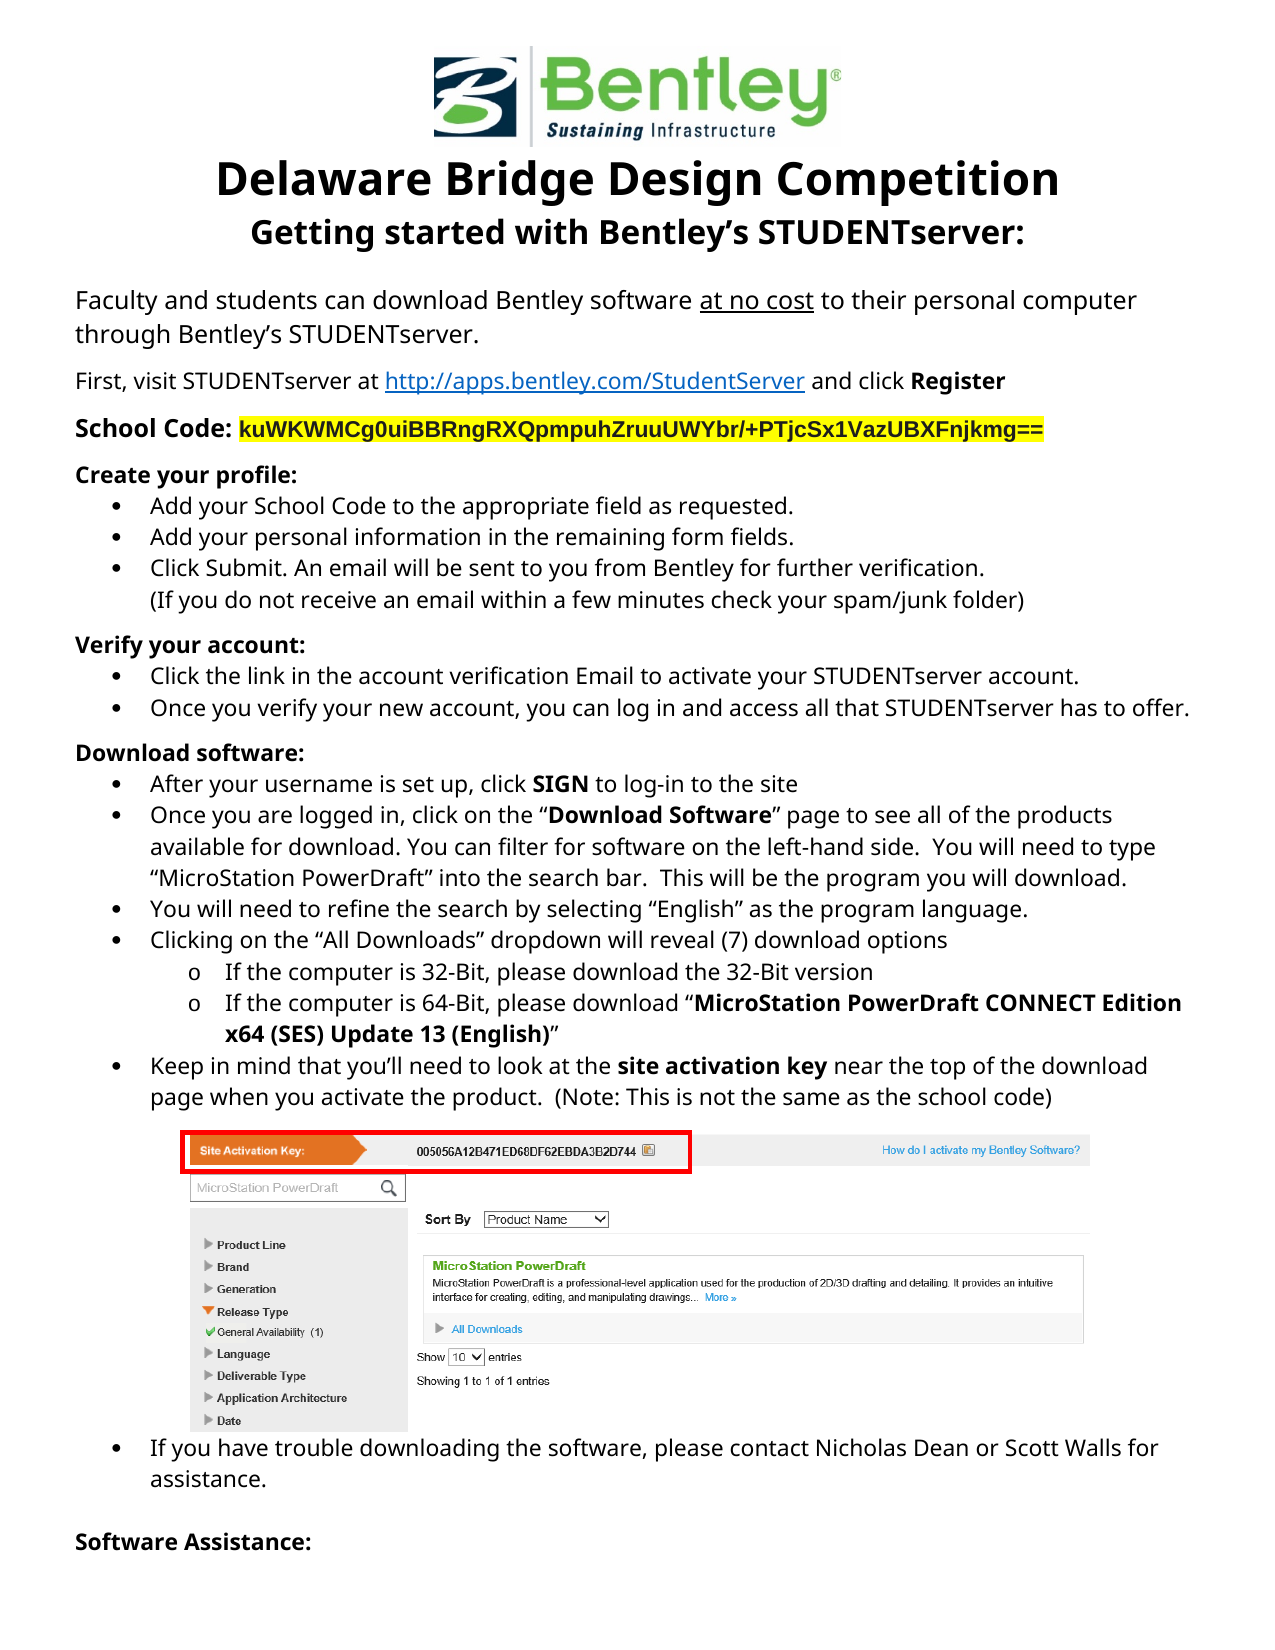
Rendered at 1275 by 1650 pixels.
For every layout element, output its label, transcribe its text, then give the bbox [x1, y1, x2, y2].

list If the computer is 32-Bit, please download the 32-Bit version [187, 956, 1200, 987]
list Click the link in the account verification Email to activate your STUDENTserver account. [112, 660, 1200, 691]
list If the computer is 64-Bit, please download “MicroStation PowerDraft CONNECT Edition x64 (SES) Update 13 (English)” [187, 987, 1200, 1049]
list Click Submit. An email will be sent to you from Bentley for further verification. (If you do not receive an email within a few minutes check your spam/junk folder) [112, 552, 1200, 615]
list Once you are logged in, click on the “Download Software” page to see all of the products available for download. You can filter for software on the left-hand side. You will need to type “MicroStation PowerDraft” into the search bar. This will be the program you will download. [112, 799, 1200, 893]
list You will need to refine the search by selecting “English” as the program language. [112, 893, 1200, 924]
picture [434, 46, 842, 147]
list Keep in mind that you’ll need to look at the site activation key near the top of the download page when you activate the product. (Note: This is not the same as the school code) [112, 1049, 1200, 1112]
text School Code: kuWKWMCg0uiBBRngRXQpmpuhZruuUWYbr/+PTjcSx1VazUBXFnjkmg== [75, 410, 1200, 444]
list After your username is set up, click SIGN to log-in to the site [112, 768, 1200, 799]
list Add your personal information in the remaining form fields. [112, 521, 1200, 552]
text Create your profile: [75, 458, 1200, 490]
text Download software: [75, 737, 1200, 768]
picture [185, 1135, 688, 1169]
list Add your School Code to the appropriate field as requested. [112, 490, 1200, 521]
list Faculty and students can download Bentley software at no cost to their personal computer through Bentley’s STUDENTserver. [75, 283, 1200, 351]
picture [182, 1129, 1093, 1432]
text Software Assistance: [75, 1526, 1200, 1557]
text First, visit STUDENTserver at http://apps.bentley.com/StudentServer and click Register [75, 365, 1200, 396]
text Getting started with Bentley’s STUDENTserver: [75, 209, 1200, 254]
text Delaware Bridge Design Competition [75, 147, 1200, 209]
list Clicking on the “All Downloads” dropdown will reveal (7) download options [112, 924, 1200, 956]
list Once you verify your new account, you can log in and access all that STUDENTserver has to offer. [112, 691, 1200, 723]
text Verify your account: [75, 629, 1200, 660]
list If you have trouble downloading the software, please contact Nicholas Dean or Scott Walls for assistance. [112, 1432, 1200, 1494]
